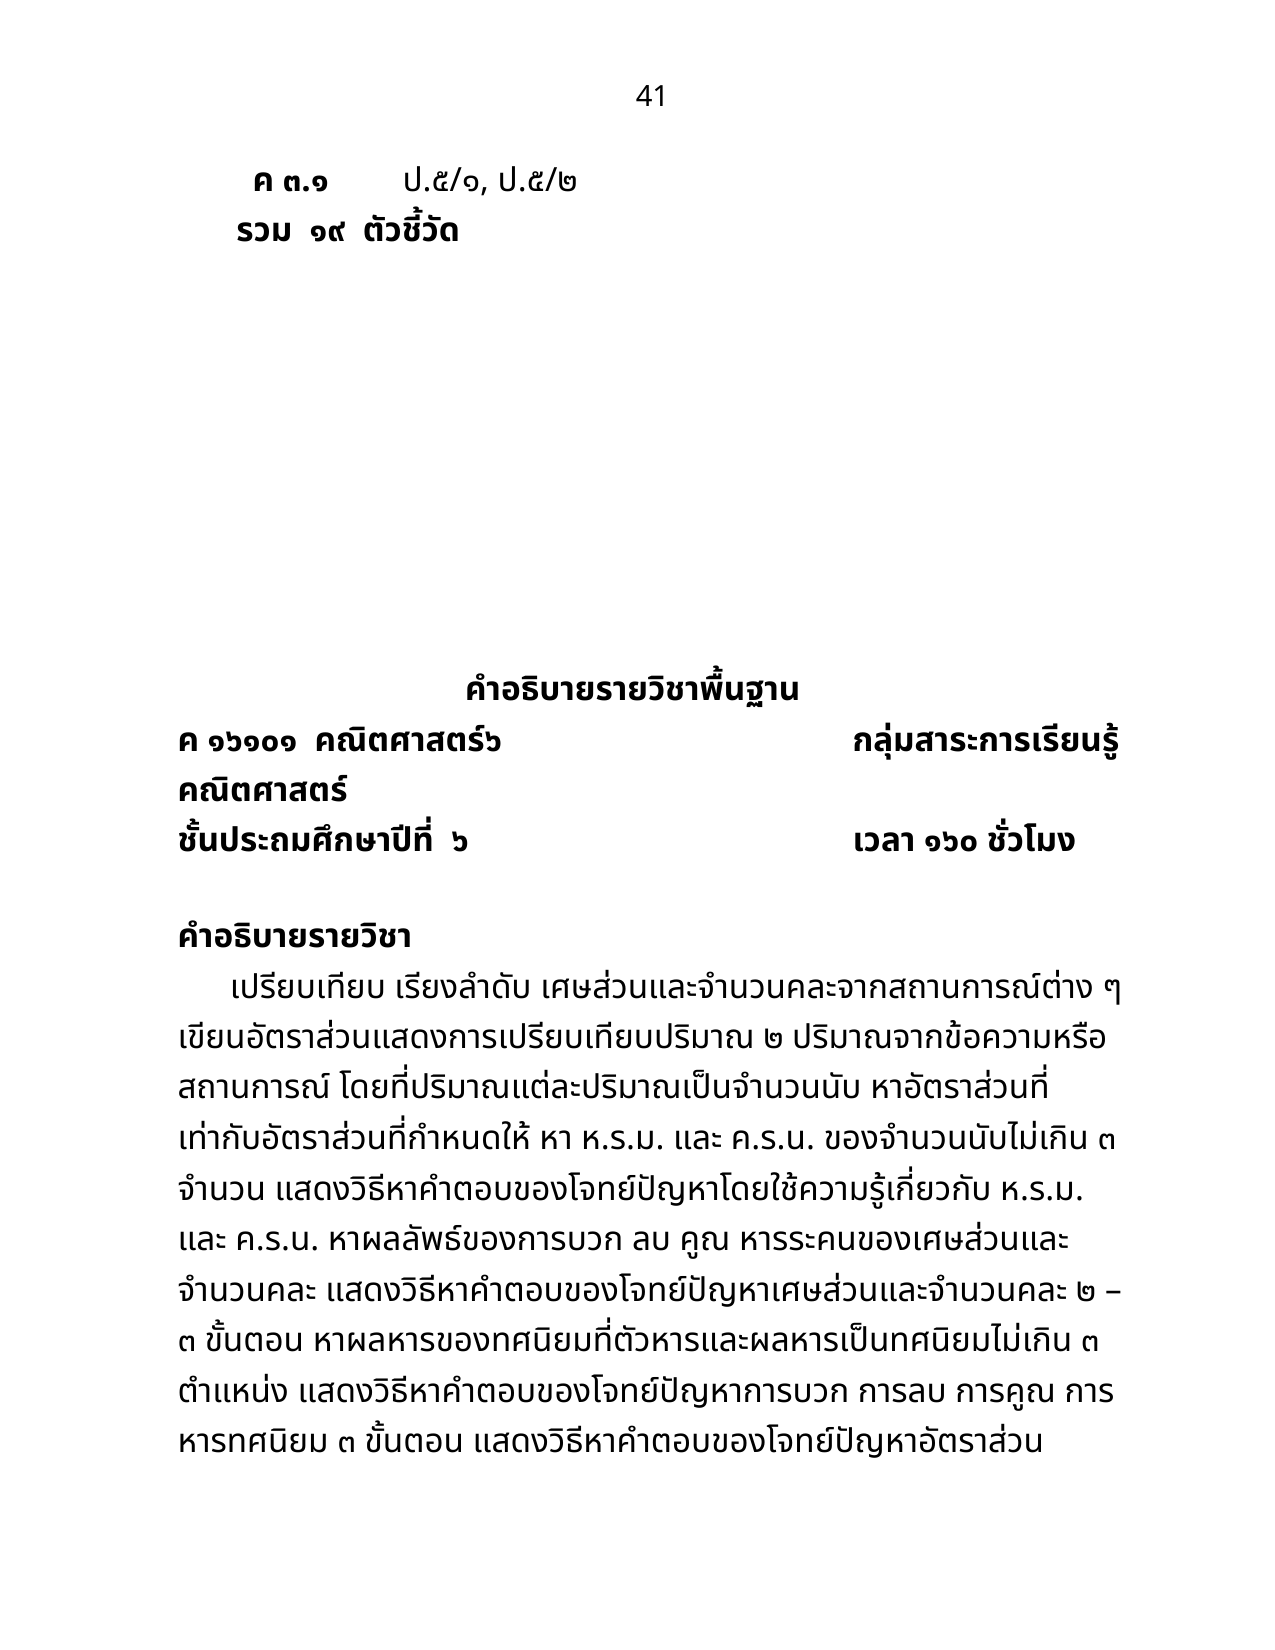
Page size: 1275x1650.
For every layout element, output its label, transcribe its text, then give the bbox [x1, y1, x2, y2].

text ชั้นประถมศึกษาปีที่ ๖ เวลา ๑๖๐ ชั่วโมง [177, 816, 1127, 867]
text รวม ๑๙ ตัวชี้วัด [177, 206, 1127, 256]
text ค ๓.๑ ป.๕/๑, ป.๕/๒ [177, 155, 1127, 206]
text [177, 963, 1127, 1467]
text ค ๑๖๑๐๑ คณิตศาสตร์๖ กลุ่มสาระการเรียนรู้คณิตศาสตร์ [177, 716, 1127, 816]
text คำอธิบายรายวิชา [177, 912, 1127, 963]
text คำอธิบายรายวิชาพื้นฐาน [177, 665, 1127, 716]
